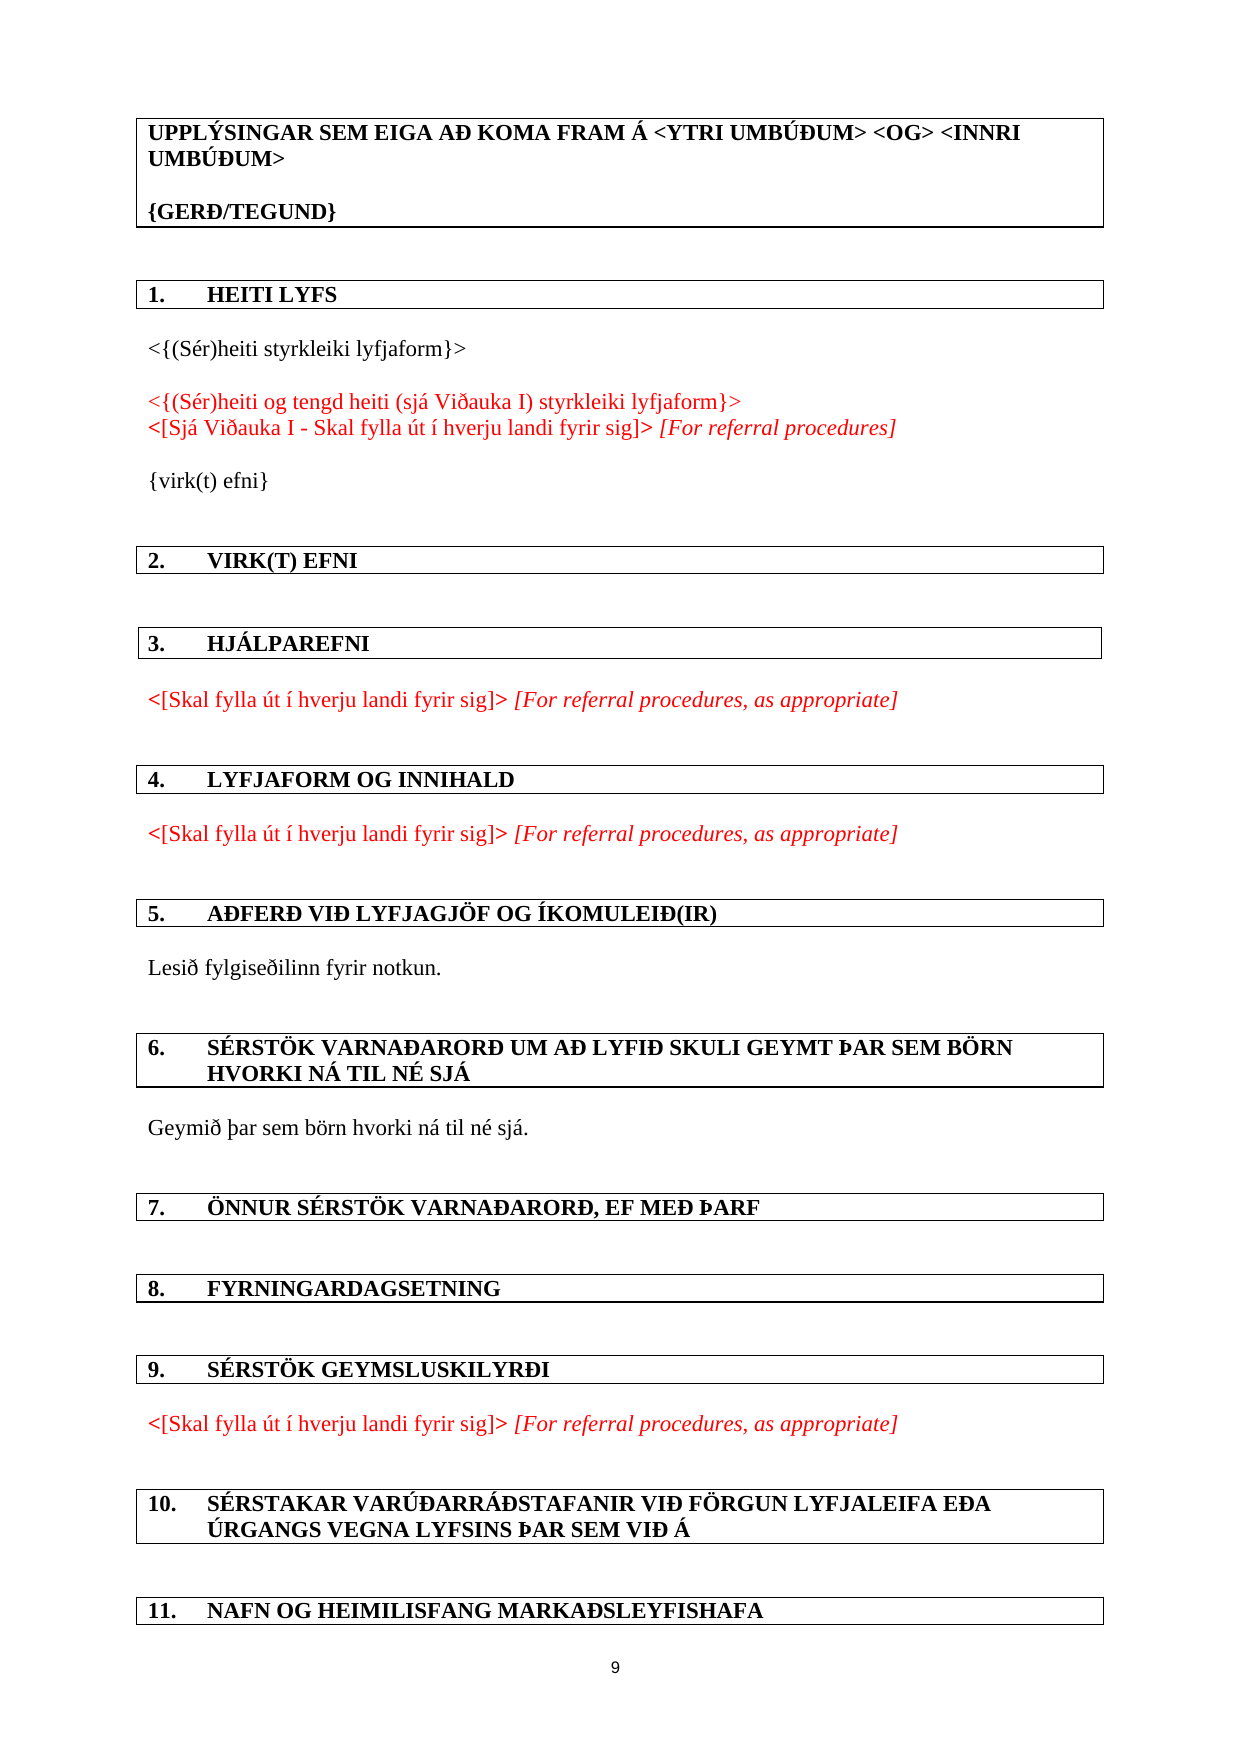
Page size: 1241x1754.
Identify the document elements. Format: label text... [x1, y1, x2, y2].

table_header 2. VIRK(T) EFNI [137, 547, 1103, 573]
table_header 10. SÉRSTAKAR VARÚÐARRÁÐSTAFANIR VIÐ FÖRGUN LYFJALEIFA EÐA ÚRGANGS VEGNA LYFSINS ÞAR SEM VIÐ Á [137, 1490, 1103, 1543]
table_header 6. SÉRSTÖK VARNAÐARORÐ UM AÐ LYFIÐ SKULI GEYMT ÞAR SEM BÖRN HVORKI NÁ TIL NÉ SJÁ [137, 1034, 1103, 1086]
text Lesið fylgiseðilinn fyrir notkun. [148, 954, 1092, 980]
text <[Skal fylla út í hverju landi fyrir sig]> [For referral procedures, as appropriate] [148, 1410, 1092, 1436]
text 3. HJÁLPAREFNI [139, 628, 1101, 658]
table_header 11. NAFN OG HEIMILISFANG MARKAÐSLEYFISHAFA [137, 1598, 1103, 1624]
table_header 4. LYFJAFORM OG INNIHALD [137, 766, 1103, 792]
text {virk(t) efni} [148, 467, 1092, 493]
text <{(Sér)heiti styrkleiki lyfjaform}> [148, 335, 1092, 361]
table_header 7. ÖNNUR SÉRSTÖK VARNAÐARORÐ, EF MEÐ ÞARF [137, 1194, 1103, 1220]
text <[Skal fylla út í hverju landi fyrir sig]> [For referral procedures, as appropriate] [148, 820, 1092, 846]
text <{(Sér)heiti og tengd heiti (sjá Viðauka I) styrkleiki lyfjaform}> [148, 388, 1092, 414]
text <[Sjá Viðauka I - Skal fylla út í hverju landi fyrir sig]> [For referral procedures] [148, 414, 1092, 440]
table_header UPPLÝSINGAR SEM EIGA AÐ KOMA FRAM Á <YTRI UMBÚÐUM> <OG> <INNRI UMBÚÐUM> {GERÐ/TEGUND} [137, 119, 1103, 226]
table_header 5. AÐFERÐ VIÐ LYFJAGJÖF OG ÍKOMULEIÐ(IR) [137, 900, 1103, 926]
text <[Skal fylla út í hverju landi fyrir sig]> [For referral procedures, as appropriate] [148, 686, 1092, 712]
text Geymið þar sem börn hvorki ná til né sjá. [148, 1114, 1092, 1140]
table_header 1. HEITI LYFS [137, 281, 1103, 308]
table_header 8. FYRNINGARDAGSETNING [137, 1275, 1103, 1301]
table_header 9. SÉRSTÖK GEYMSLUSKILYRÐI [137, 1356, 1103, 1383]
